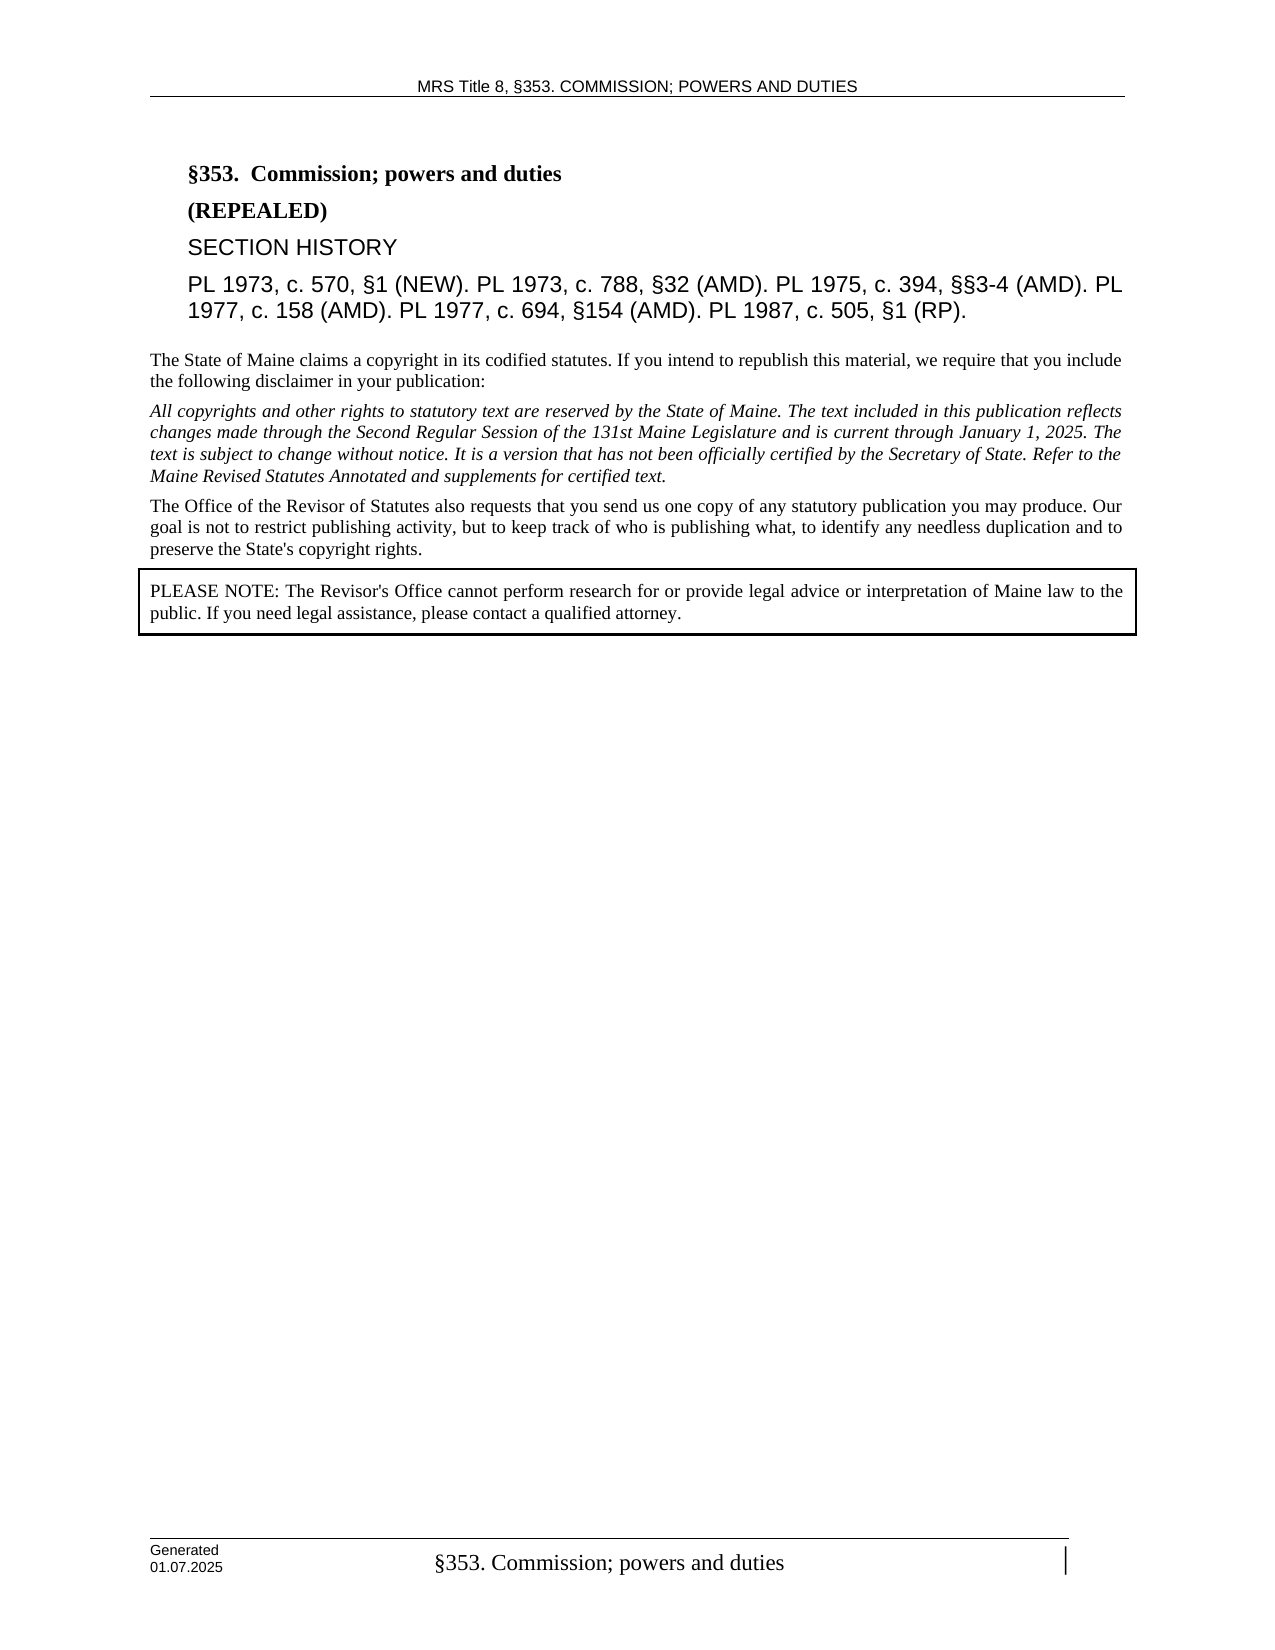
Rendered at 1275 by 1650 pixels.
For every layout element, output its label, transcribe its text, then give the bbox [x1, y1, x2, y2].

text PL 1973, c. 570, §1 (NEW). PL 1973, c. 788, §32 (AMD). PL 1975, c. 394, §§3-4 (AMD). PL 1977, c. 158 (AMD). PL 1977, c. 694, §154 (AMD). PL 1987, c. 505, §1 (RP). [187, 271, 1125, 323]
text SECTION HISTORY [187, 234, 1125, 260]
text PLEASE NOTE: The Revisor's Office cannot perform research for or provide legal advice or interpretation of Maine law to the public. If you need legal assistance, please contact a qualified attorney. [140, 570, 1135, 633]
text All copyrights and other rights to statutory text are reserved by the State of Maine. The text included in this publication reflects changes made through the Second Regular Session of the 131st Maine Legislature and is current through January 1, 2025 . The text is subject to change without notice. It is a version that has not been officially certified by the Secretary of State. Refer to the Maine Revised Statutes Annotated and supplements for certified text. [150, 400, 1125, 486]
text (REPEALED) [187, 197, 1125, 223]
text §353. Commission; powers and duties [187, 160, 1125, 187]
text The State of Maine claims a copyright in its codified statutes. If you intend to republish this material, we require that you include the following disclaimer in your publication: [150, 348, 1125, 392]
text The Office of the Revisor of Statutes also requests that you send us one copy of any statutory publication you may produce. Our goal is not to restrict publishing activity, but to keep track of who is publishing what, to identify any needless duplication and to preserve the State's copyright rights. [150, 494, 1125, 559]
